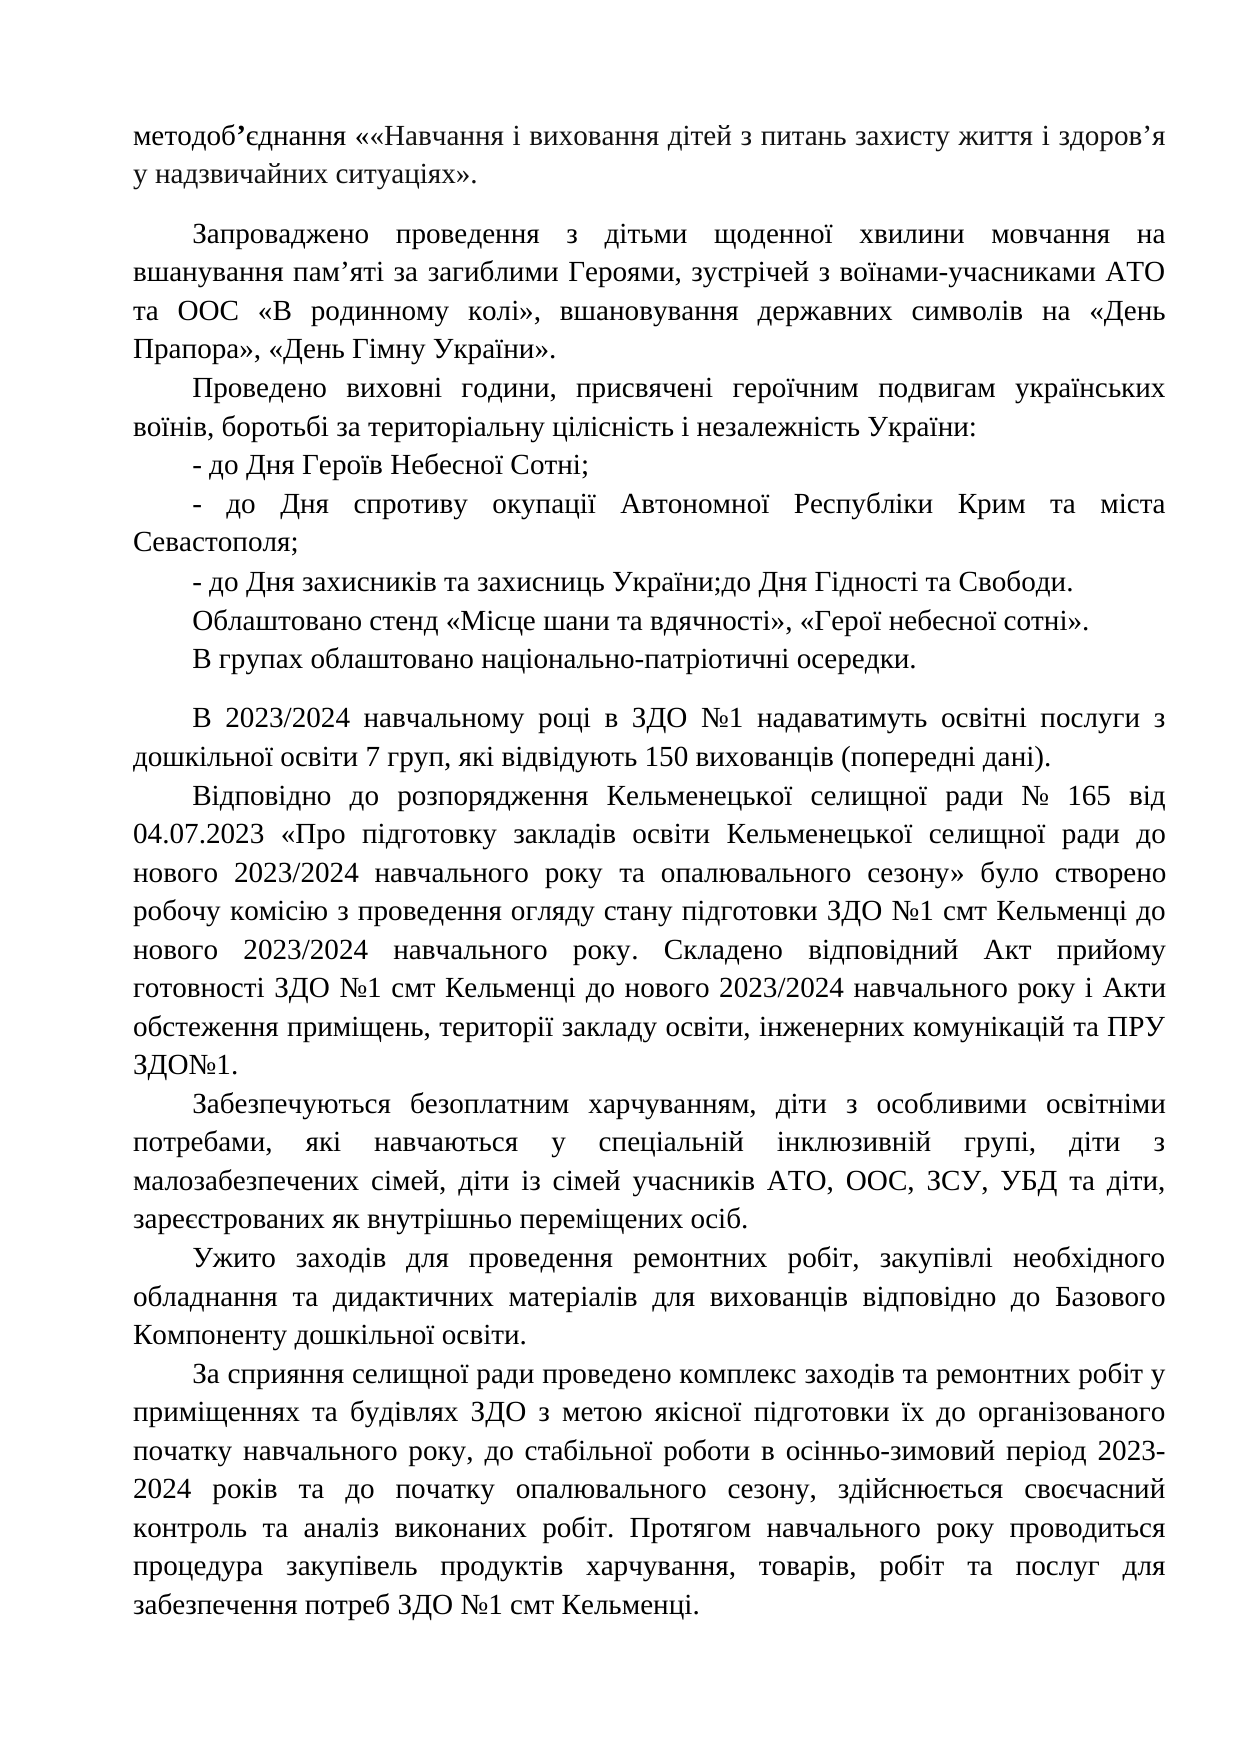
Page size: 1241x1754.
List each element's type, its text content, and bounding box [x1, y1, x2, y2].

text Облаштовано стенд «Місце шани та вдячності», «Герої небесної сотні». [133, 603, 1167, 636]
text За сприяння селищної ради проведено комплекс заходів та ремонтних робіт у приміщеннях та будівлях ЗДО з метою якісної підготовки їх до організованого початку навчального року, до стабільної роботи в осінньо-зимовий період 2023-2024 років та до початку опалювального сезону, здійснюється своєчасний контроль та аналіз виконаних робіт. Протягом навчального року проводиться процедура закупівель продуктів харчування, товарів, робіт та послуг для забезпечення потреб ЗДО №1 смт Кельменці. [133, 1356, 1167, 1621]
text Відповідно до розпорядження Кельменецької селищної ради № 165 від 04.07.2023 «Про підготовку закладів освіти Кельменецької селищної ради до нового 2023/2024 навчального року та опалювального сезону» було створено робочу комісію з проведення огляду стану підготовки ЗДО №1 смт Кельменці до нового 2023/2024 навчального року. Складено відповідний Акт прийому готовності ЗДО №1 смт Кельменці до нового 2023/2024 навчального року і Акти обстеження приміщень, території закладу освіти, інженерних комунікацій та ПРУ ЗДО№1. [133, 778, 1167, 1081]
text - до Дня спротиву окупації Автономної Республіки Крим та міста Севастополя; [133, 486, 1167, 558]
text Проведено виховні години, присвячені героїчним подвигам українських воїнів, боротьбі за територіальну цілісність і незалежність України: [133, 370, 1167, 442]
text В 2023/2024 навчальному році в ЗДО №1 надаватимуть освітні послуги з дошкільної освіти 7 груп, які відвідують 150 вихованців (попередні дані). [133, 701, 1167, 773]
text Запроваджено проведення з дітьми щоденної хвилини мовчання на вшанування пам’яті за загиблими Героями, зустрічей з воїнами-учасниками АТО та ООС «В родинному колі», вшановування державних символів на «День Прапора», «День Гімну України». [133, 216, 1167, 365]
text Забезпечуються безоплатним харчуванням, діти з особливими освітніми потребами, які навчаються у спеціальній інклюзивній групі, діти з малозабезпечених сімей, діти із сімей учасників АТО, ООС, ЗСУ, УБД та діти, зареєстрованих як внутрішньо переміщених осіб. [133, 1086, 1167, 1235]
text В групах облаштовано національно-патріотичні осередки. [133, 641, 1167, 675]
text - до Дня захисників та захисниць України;до Дня Гідності та Свободи. [133, 564, 1167, 598]
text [133, 118, 1167, 190]
text - до Дня Героїв Небесної Сотні; [133, 447, 1167, 481]
text Ужито заходів для проведення ремонтних робіт, закупівлі необхідного обладнання та дидактичних матеріалів для вихованців відповідно до Базового Компоненту дошкільної освіти. [133, 1240, 1167, 1351]
